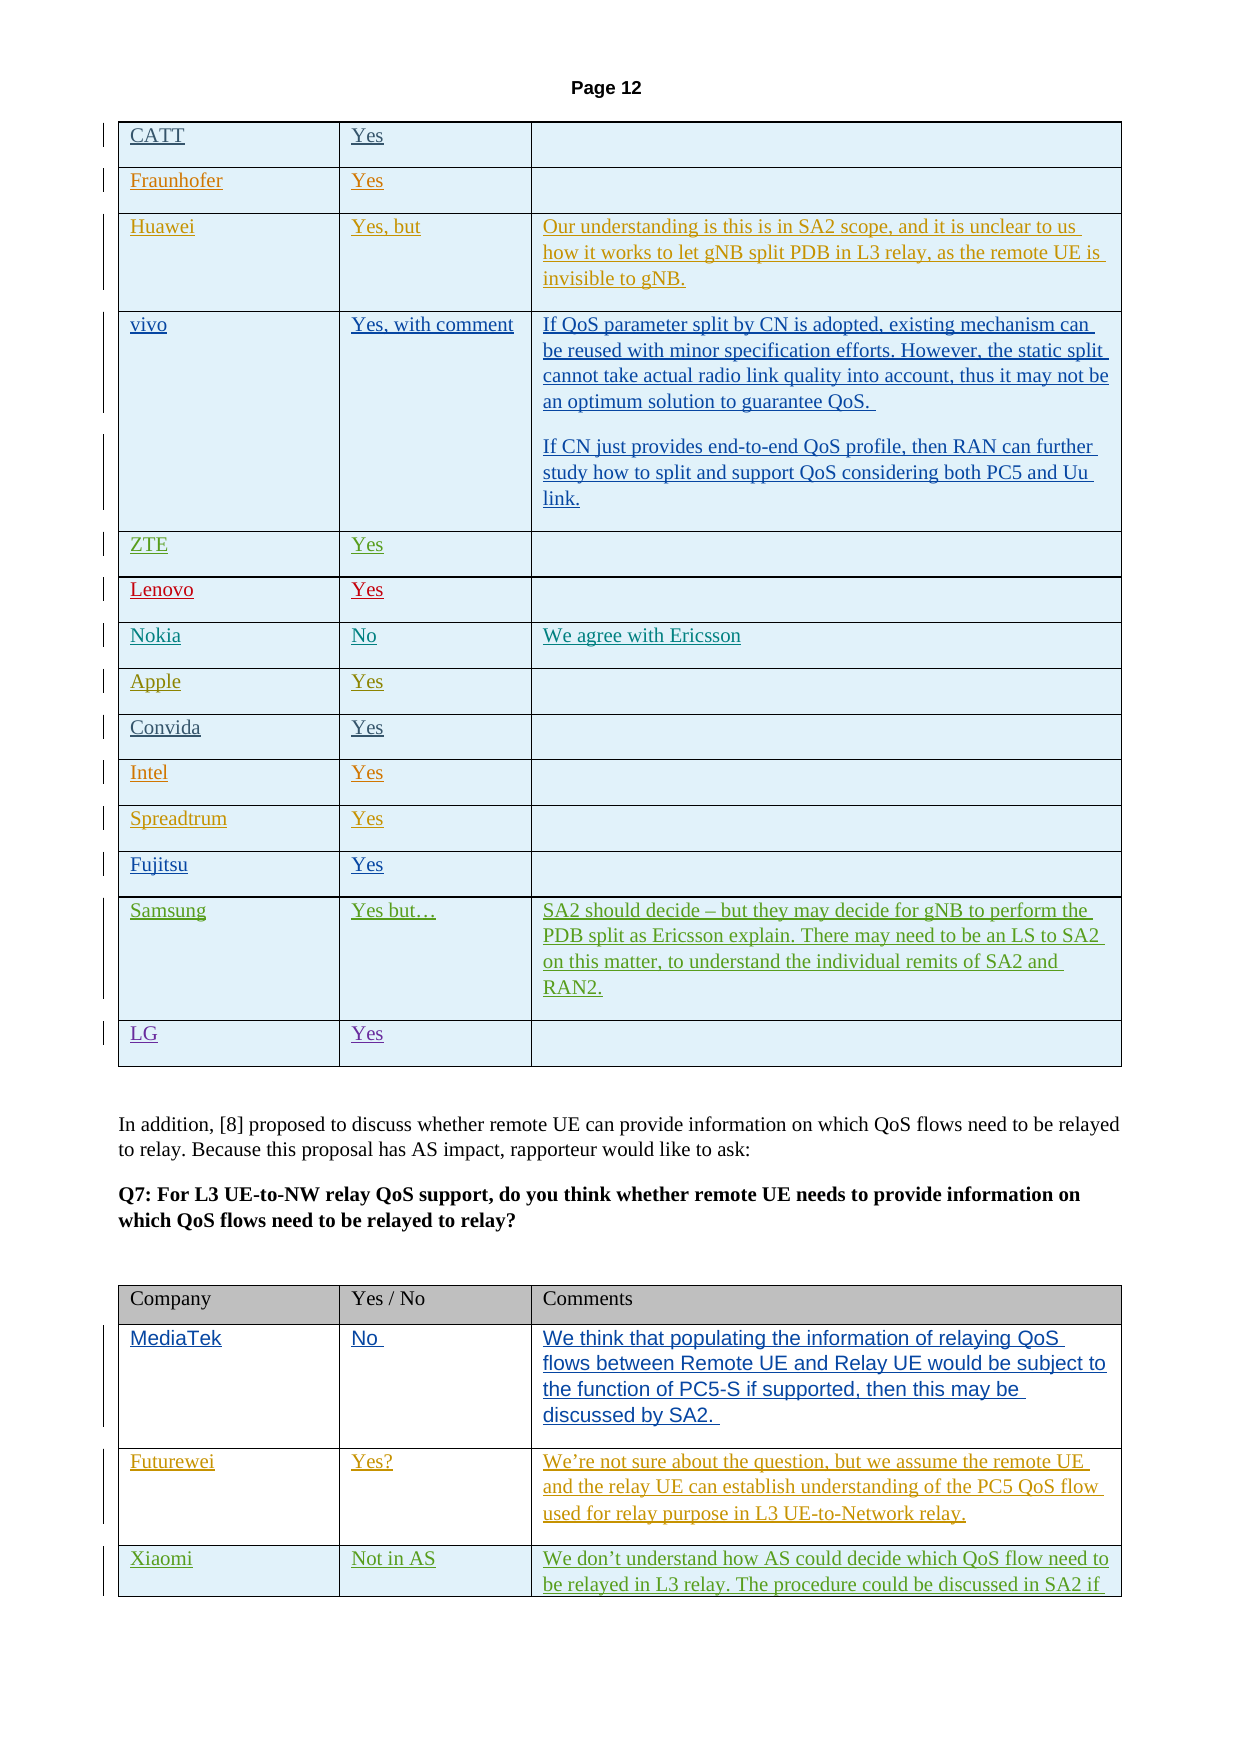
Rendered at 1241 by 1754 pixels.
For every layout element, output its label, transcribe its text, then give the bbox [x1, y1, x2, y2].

table_cell [119, 1449, 339, 1545]
table_cell [340, 1325, 531, 1447]
table_header Yes / No [340, 1286, 531, 1324]
text Q7: For L3 UE-to-NW relay QoS support, do you think whether remote UE needs to provide information on which QoS flows need to be relayed to relay? [118, 1182, 1122, 1232]
table_cell [340, 1449, 531, 1545]
table_header Company [119, 1286, 339, 1324]
table_cell [532, 1325, 1121, 1447]
table_cell [119, 1325, 339, 1447]
table_cell [532, 1449, 1121, 1545]
text In addition, [8] proposed to discuss whether remote UE can provide information on which QoS flows need to be relayed to relay. Because this proposal has AS impact, rapporteur would like to ask: [118, 1111, 1122, 1161]
table_header Comments [532, 1286, 1121, 1324]
